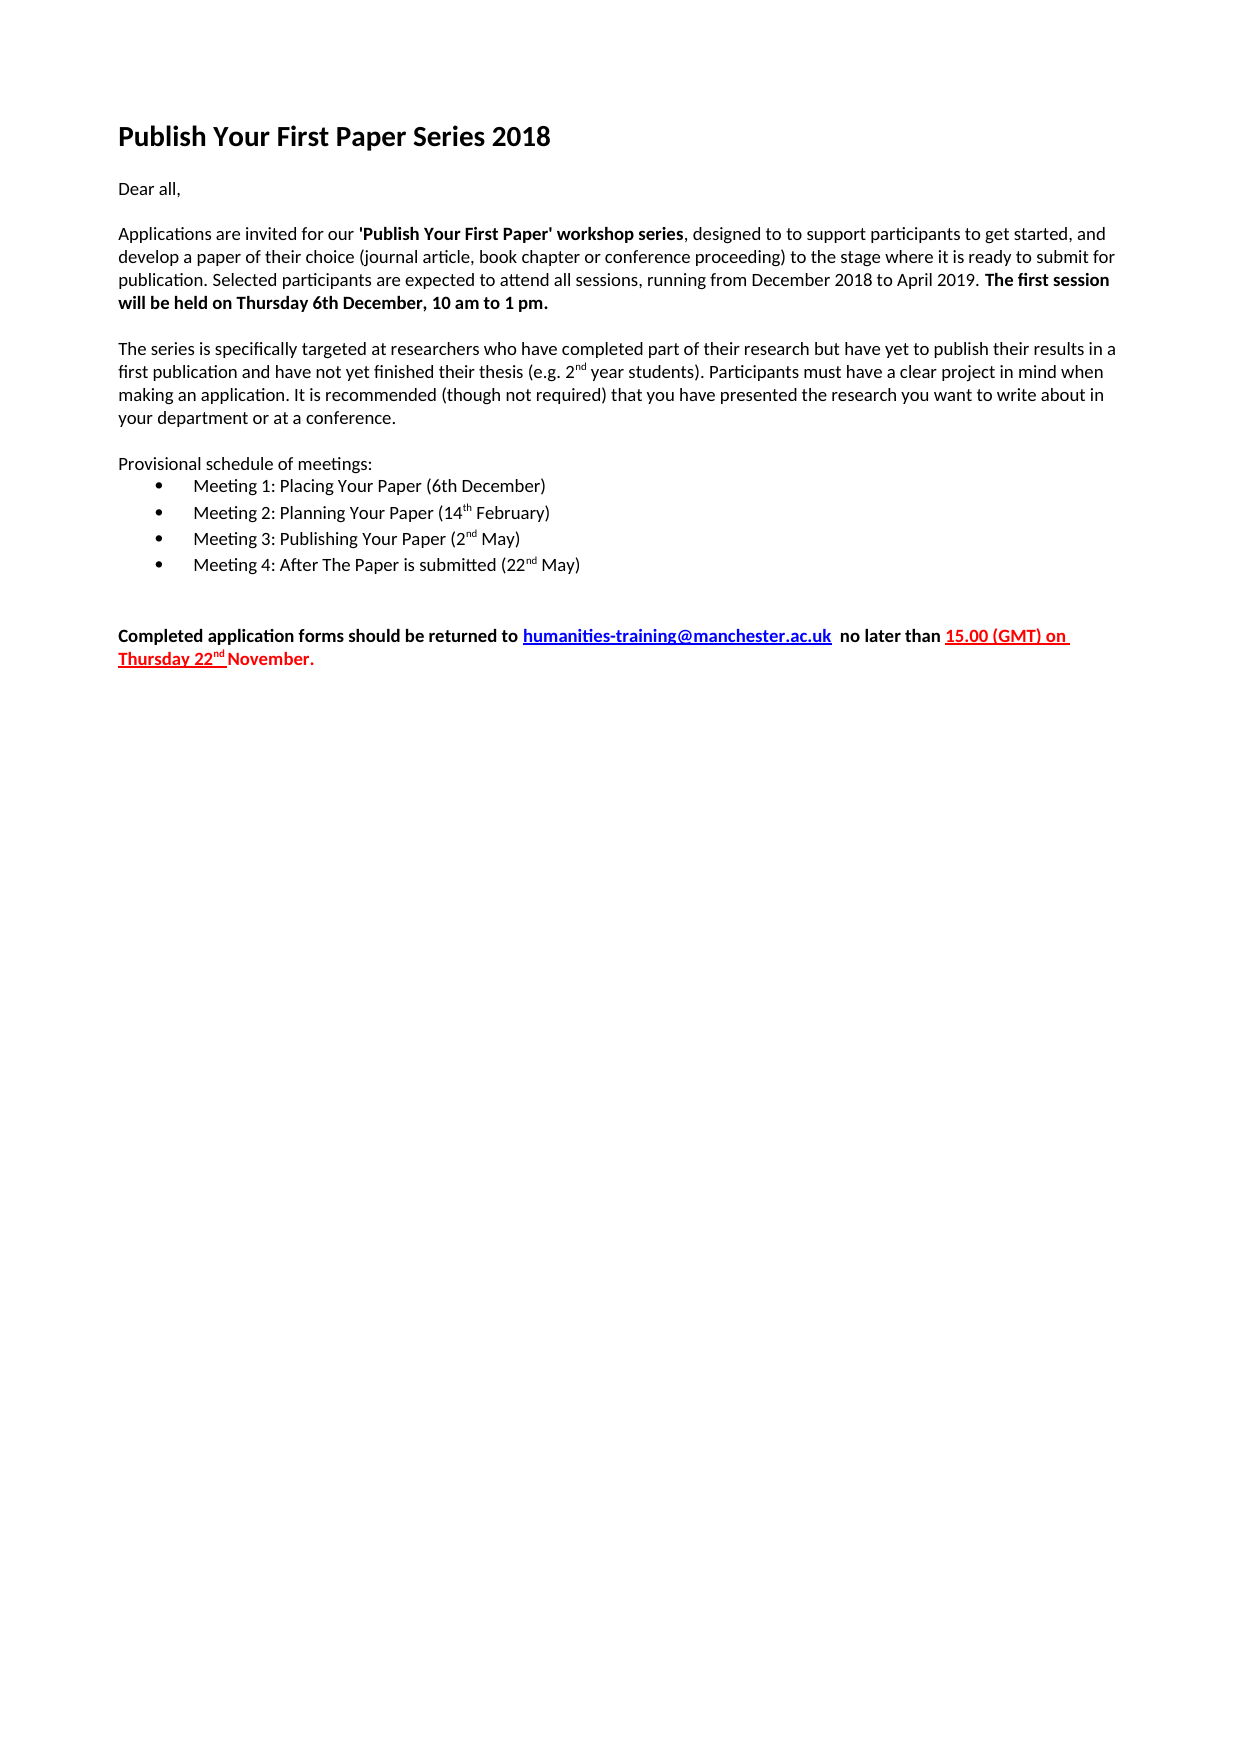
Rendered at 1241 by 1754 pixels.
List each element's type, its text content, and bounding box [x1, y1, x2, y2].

text Publish Your First Paper Series 2018 Dear all, Applications are invited for our 'Publish Your First Paper' workshop series, designed to to support participants to get started, and develop a paper of their choice (journal article, book chapter or conference proceeding) to the stage where it is ready to submit for publication. Selected participants are expected to attend all sessions, running from December 2018 to April 2019. The first session will be held on Thursday 6th December, 10 am to 1 pm. The series is specifically targeted at researchers who have completed part of their research but have yet to publish their results in a first publication and have not yet finished their thesis (e.g. 2nd year students). Participants must have a clear project in mind when making an application. It is recommended (though not required) that you have presented the research you want to write about in your department or at a conference. [118, 118, 1122, 429]
list Meeting 1: Placing Your Paper (6th December) [156, 474, 1122, 497]
text Completed application forms should be returned to humanities-training@manchester.ac.uk no later than 15.00 (GMT) on Thursday 22nd November. [118, 601, 1122, 669]
list Meeting 4: After The Paper is submitted (22nd May) [156, 554, 1122, 577]
text Provisional schedule of meetings: [118, 452, 1122, 474]
list Meeting 3: Publishing Your Paper (2nd May) [156, 527, 1122, 550]
list Meeting 2: Planning Your Paper (14th February) [156, 501, 1122, 524]
